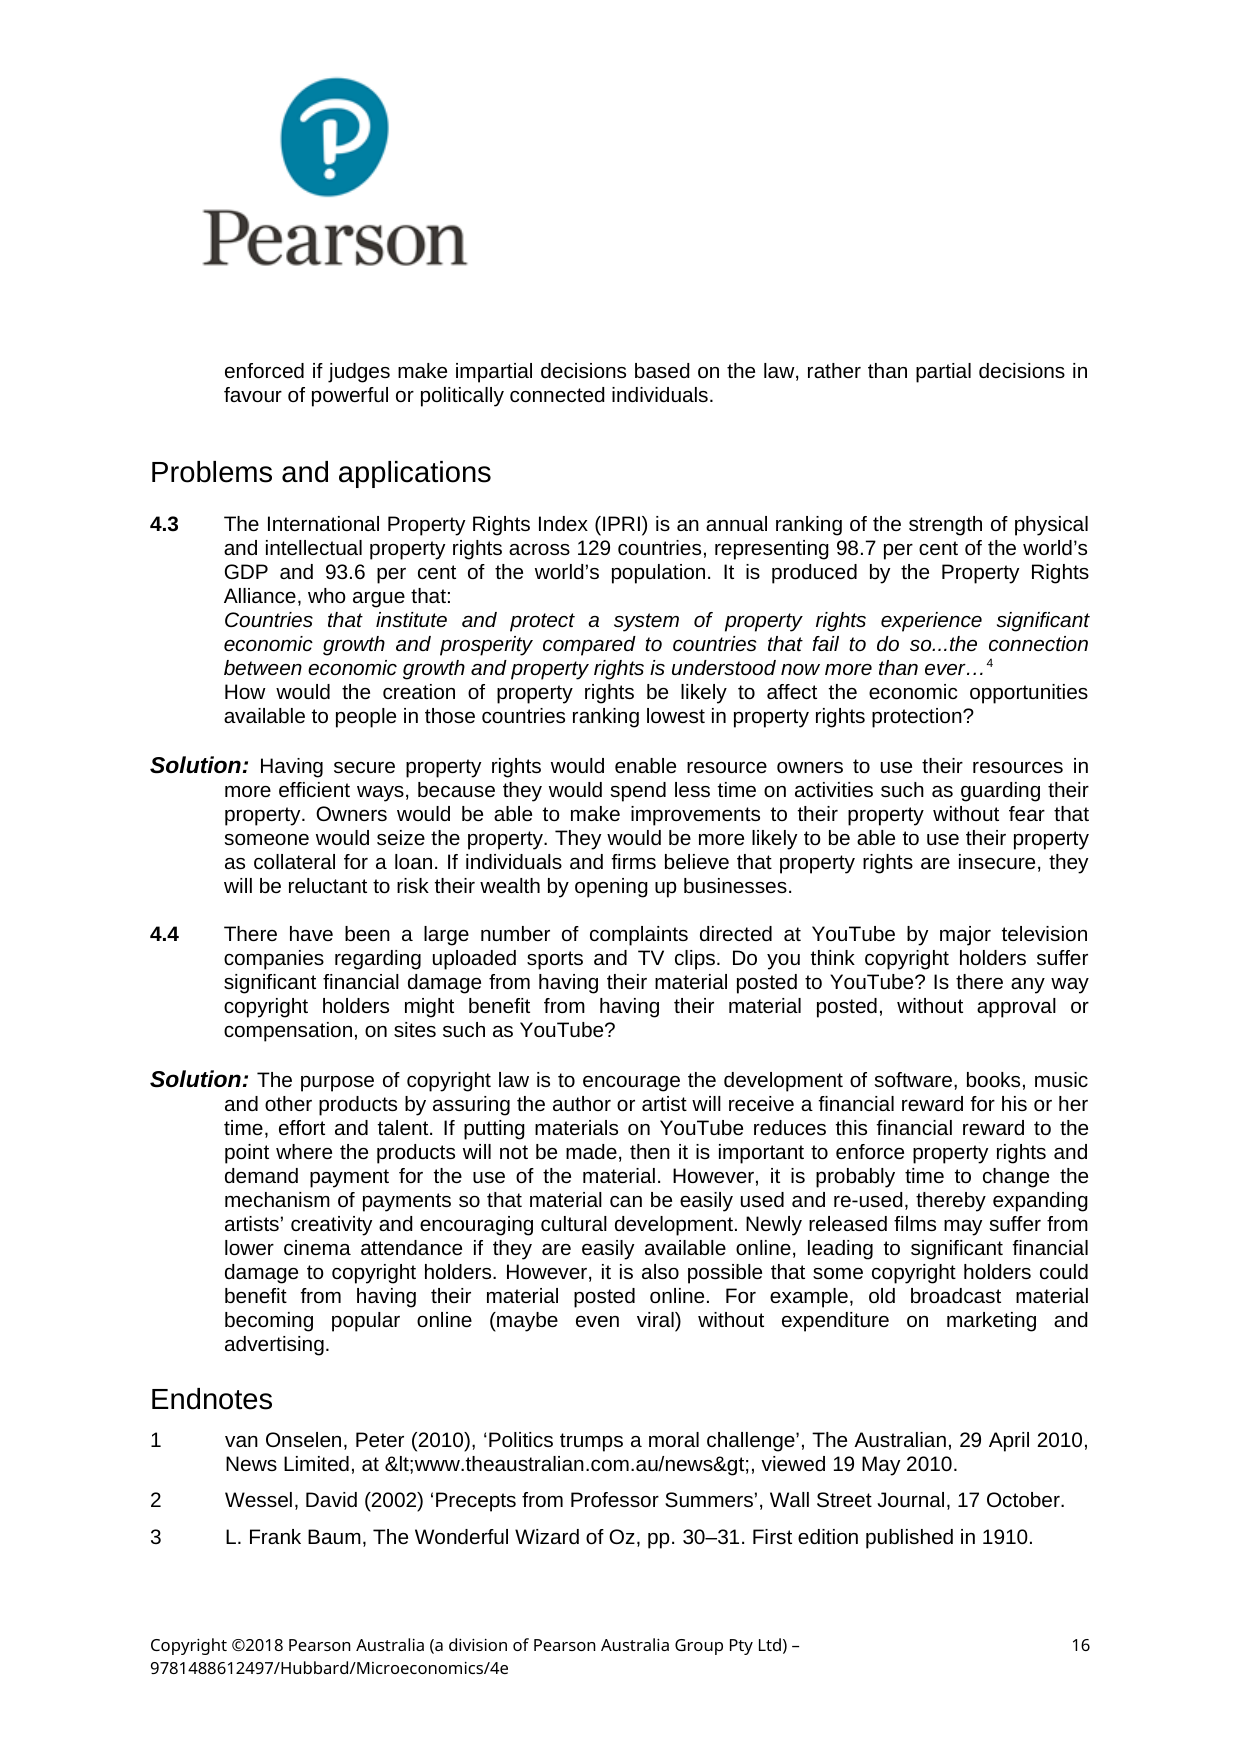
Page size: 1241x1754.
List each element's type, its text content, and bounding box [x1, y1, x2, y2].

text Endnotes [150, 1382, 1090, 1415]
text 4.3 The International Property Rights Index (IPRI) is an annual ranking of the strength of physical and intellectual property rights across 129 countries, representing 98.7 per cent of the world’s GDP and 93.6 per cent of the world’s population. It is produced by the Property Rights Alliance, who argue that: [150, 512, 1090, 608]
text 3 L. Frank Baum, The Wonderful Wizard of Oz, pp. 30–31. First edition published in 1910. [150, 1525, 1090, 1549]
text Problems and applications [150, 455, 1090, 488]
text How would the creation of property rights be likely to affect the economic opportunities available to people in those countries ranking lowest in property rights protection? [150, 680, 1090, 728]
text 4.4 There have been a large number of complaints directed at YouTube by major television companies regarding uploaded sports and TV clips. Do you think copyright holders suffer significant financial damage from having their material posted to YouTube? Is there any way copyright holders might benefit from having their material posted, without approval or compensation, on sites such as YouTube? [150, 922, 1090, 1042]
picture [150, 25, 521, 319]
text Countries that institute and protect a system of property rights experience significant economic growth and prosperity compared to countries that fail to do so...the connection between economic growth and property rights is understood now more than ever…4 [223, 608, 1090, 680]
text Solution: Having secure property rights would enable resource owners to use their resources in more efficient ways, because they would spend less time on activities such as guarding their property. Owners would be able to make improvements to their property without fear that someone would seize the property. They would be more likely to be able to use their property as collateral for a loan. If individuals and firms believe that property rights are insecure, they will be reluctant to risk their wealth by opening up businesses. [150, 752, 1090, 898]
text Solution: The purpose of copyright law is to encourage the development of software, books, music and other products by assuring the author or artist will receive a financial reward for his or her time, effort and talent. If putting materials on YouTube reduces this financial reward to the point where the products will not be made, then it is important to enforce property rights and demand payment for the use of the material. However, it is probably time to change the mechanism of payments so that material can be easily used and re-used, thereby expanding artists’ creativity and encouraging cultural development. Newly released films may suffer from lower cinema attendance if they are easily available online, leading to significant financial damage to copyright holders. However, it is also possible that some copyright holders could benefit from having their material posted online. For example, old broadcast material becoming popular online (maybe even viral) without expenditure on marketing and advertising. [150, 1066, 1090, 1356]
text 2 Wessel, David (2002) ‘Precepts from Professor Summers’, Wall Street Journal, 17 October. [150, 1488, 1090, 1512]
text 1 van Onselen, Peter (2010), ‘Politics trumps a moral challenge’, The Australian, 29 April 2010, News Limited, at &lt;www.theaustralian.com.au/news&gt;, viewed 19 May 2010. [150, 1428, 1090, 1476]
